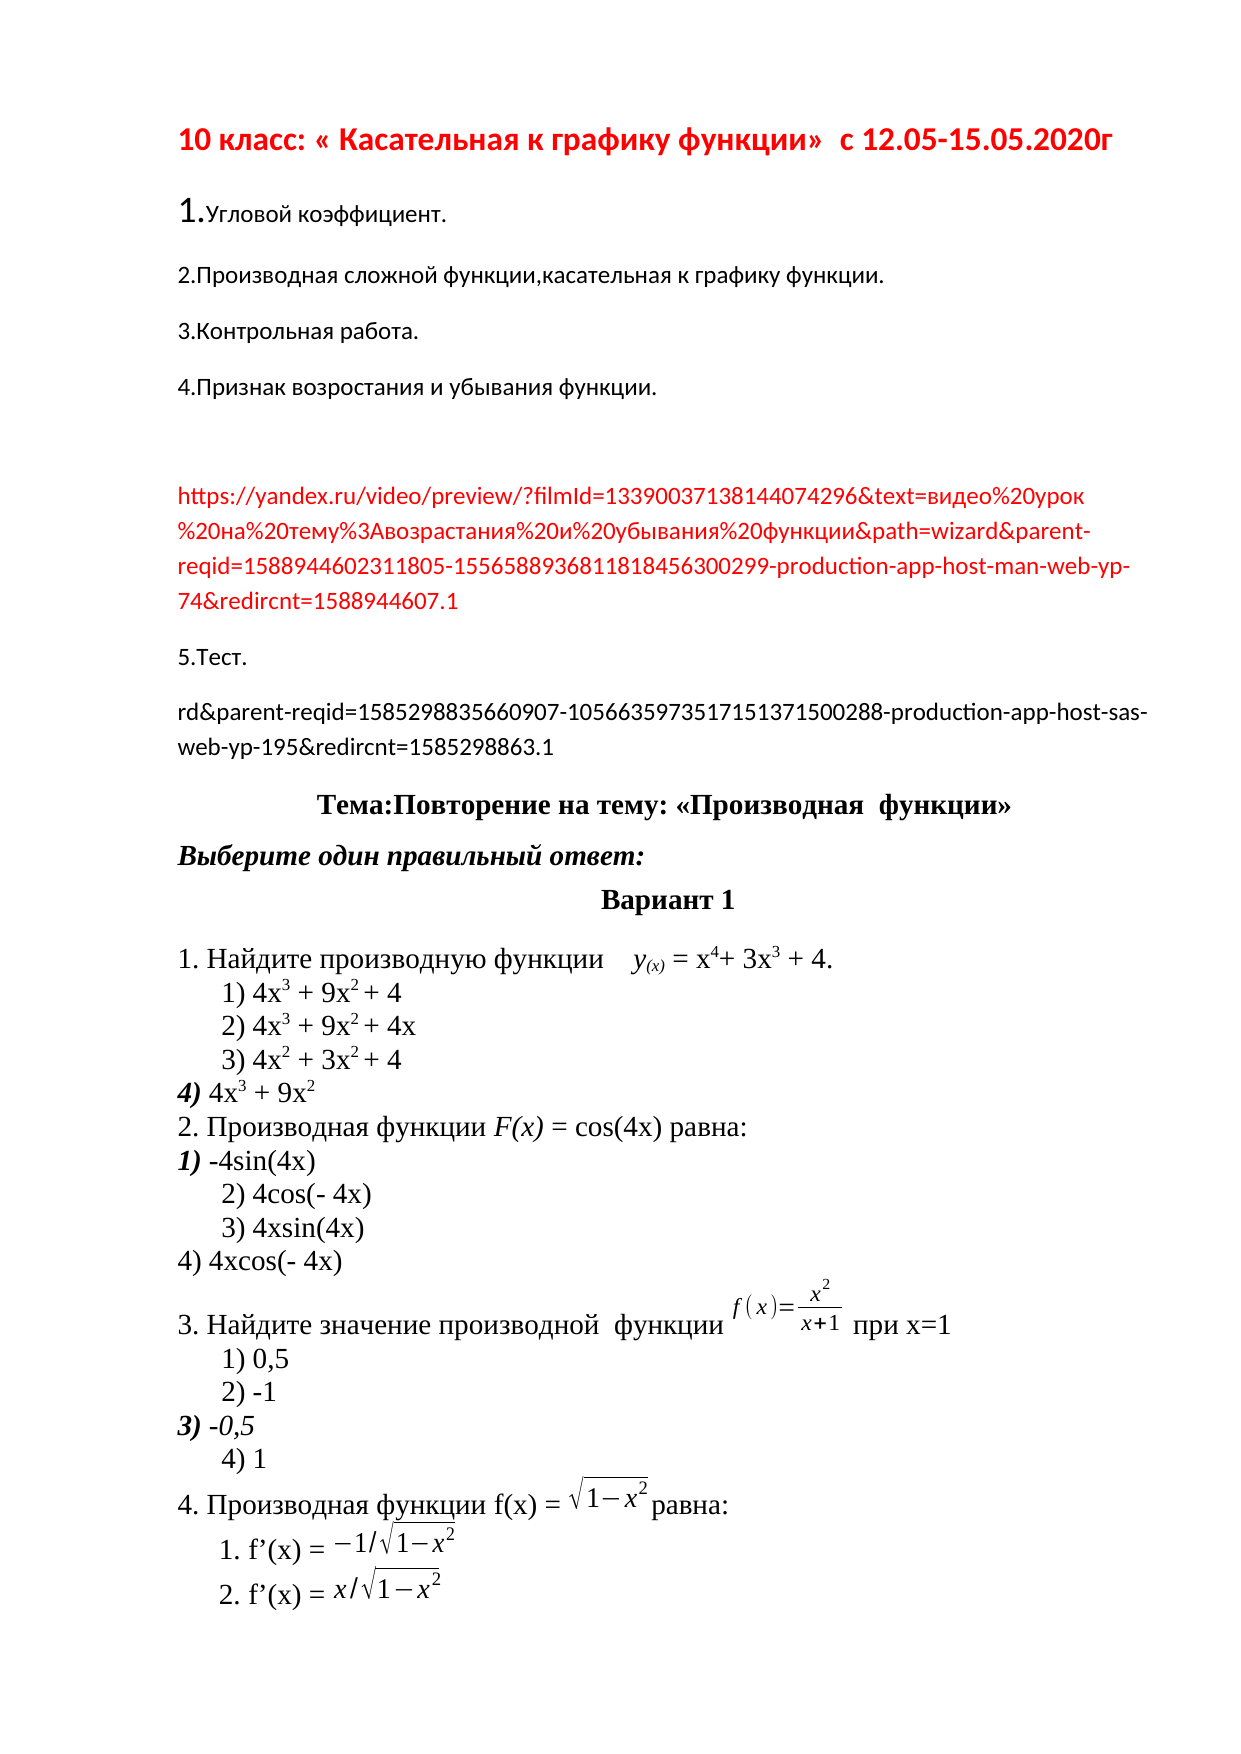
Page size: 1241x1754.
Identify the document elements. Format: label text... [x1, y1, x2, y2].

text 4.Признак возростания и убывания функции. [177, 371, 1152, 401]
text 1) -4sin(4x) [177, 1143, 1152, 1176]
text 4) 4x3 + 9x2 [177, 1076, 1152, 1109]
text 10 класс: « Касательная к графику функции» с 12.05-15.05.2020г [177, 118, 1152, 159]
text 2.Производная сложной функции,касательная к графику функции. [177, 259, 1152, 290]
list f’(x) = [218, 1566, 1152, 1611]
text 3.Контрольная работа. [177, 315, 1152, 346]
list f’(x) = [218, 1520, 1152, 1566]
text rd&parent-reqid=1585298835660907-1056635973517151371500288-production-app-host-sas-web-yp-195&redircnt=1585298863.1 [177, 696, 1152, 762]
text 3) -0,5 [177, 1408, 1152, 1442]
text https://yandex.ru/video/preview/?filmId=13390037138144074296&text=видео%20урок%20на%20тему%3Aвозрастания%20и%20убывания%20функции&path=wizard&parent-reqid=1588944602311805-1556588936811818456300299-production-app-host-man-web-yp-74&redircnt=1588944607.1 [177, 480, 1152, 615]
text 4. Производная функции f(x) = равна: [177, 1475, 1152, 1520]
text 1.Угловой коэффициент. [177, 186, 1152, 232]
text 1) 0,5 [177, 1341, 1152, 1374]
text Вариант 1 [177, 888, 1152, 915]
text Тема:Повторение на тему: «Производная функции» [177, 787, 1152, 821]
text 2) -1 [177, 1374, 1152, 1408]
text Выберите один правильный ответ: [177, 838, 1152, 871]
text 1. Найдите производную функции y(х) = x4+ 3x3 + 4. [177, 941, 1152, 975]
text 5.Тест. [177, 641, 1152, 671]
text 1) 4x3 + 9x2 + 4 [177, 975, 1152, 1008]
text 2) 4x3 + 9x2 + 4x [177, 1008, 1152, 1042]
text 3) 4x2 + 3x2 + 4 [177, 1042, 1152, 1076]
text 2) 4cos(- 4x) [177, 1176, 1152, 1210]
text 2. Производная функции F(x) = cos(4x) равна: [177, 1109, 1152, 1143]
text 3) 4xsin(4x) [177, 1210, 1152, 1243]
text 4) 1 [177, 1442, 1152, 1475]
text 3. Найдите значение производной функции при х=1 [177, 1277, 1152, 1341]
text 4) 4xcos(- 4x) [177, 1243, 1152, 1277]
